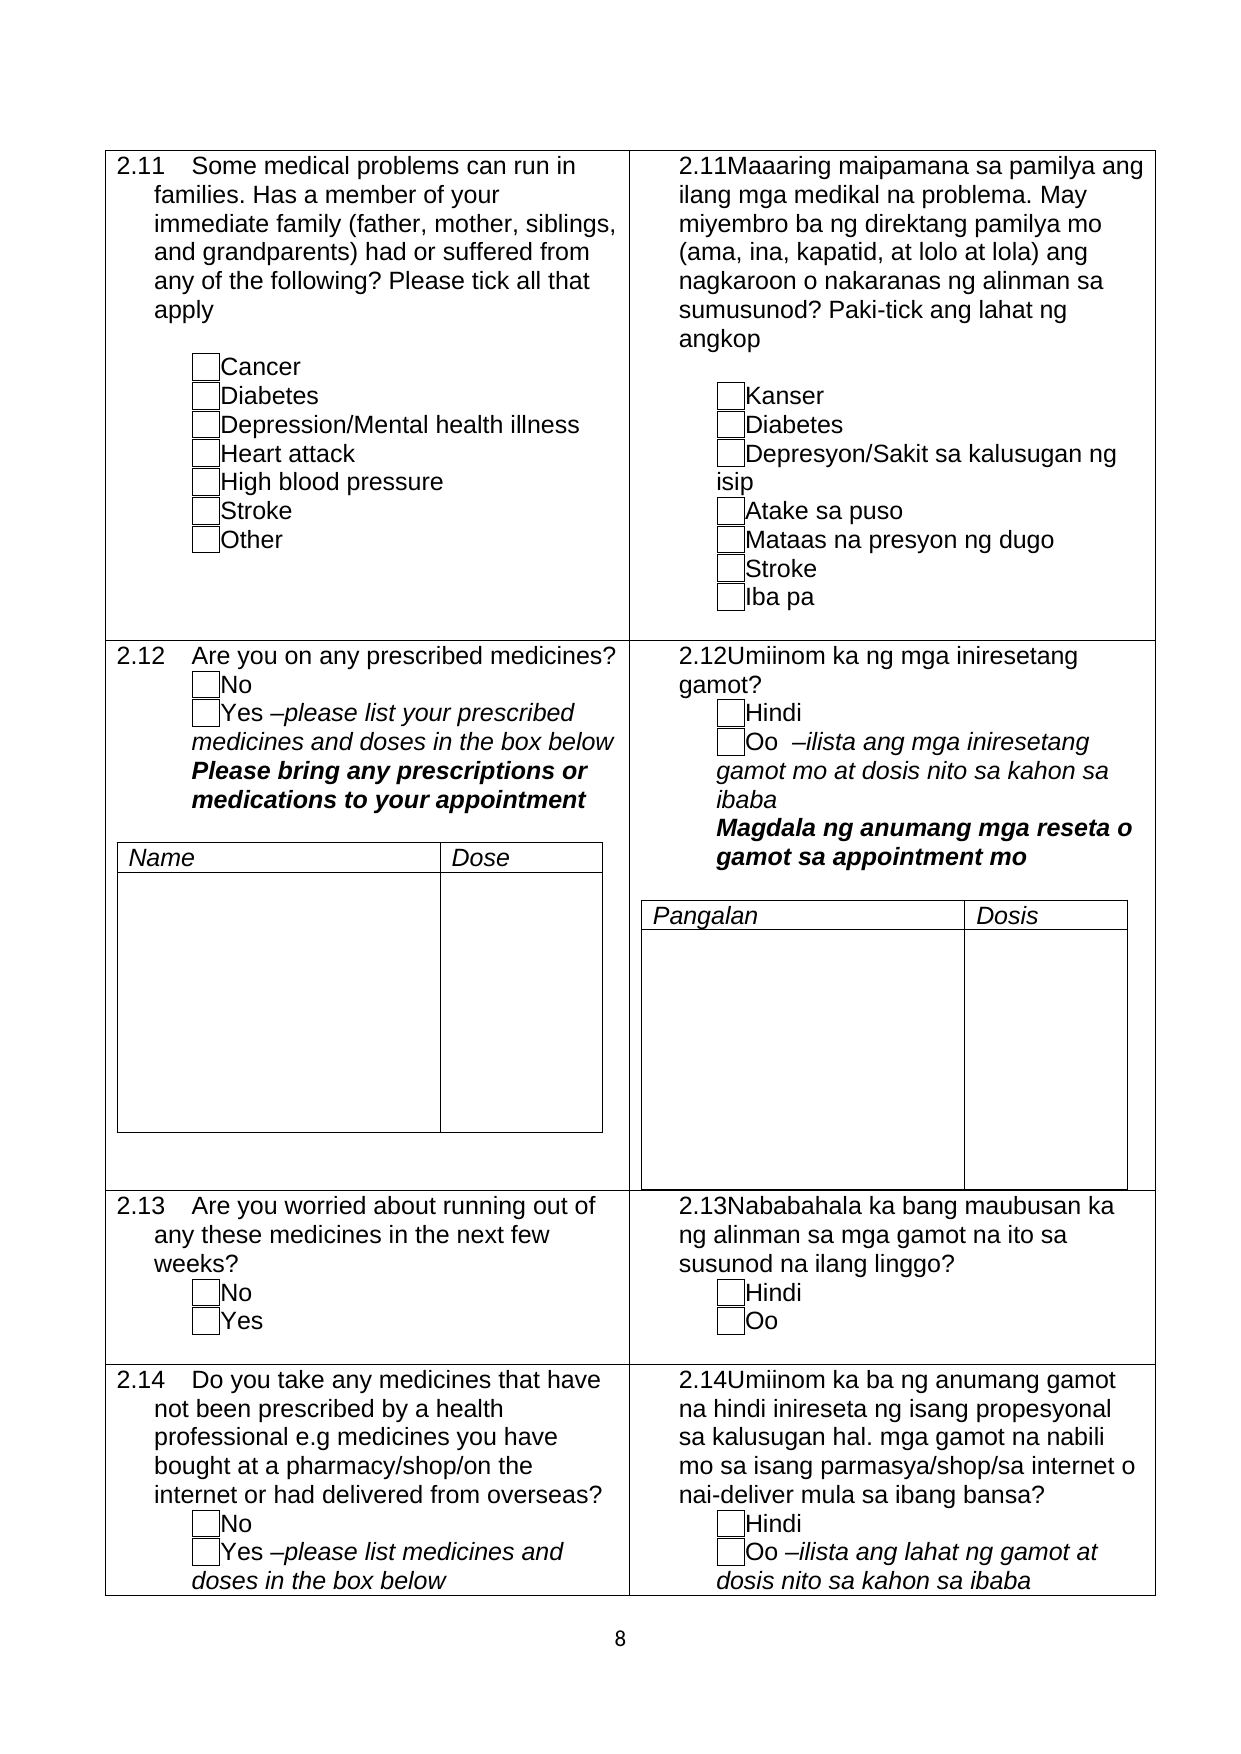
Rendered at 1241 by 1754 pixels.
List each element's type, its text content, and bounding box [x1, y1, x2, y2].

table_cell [106, 1365, 629, 1595]
table_cell 2.12Umiinom ka ng mga iniresetang gamot? Hindi Oo –ilista ang mga iniresetang gamot mo at dosis nito sa kahon sa ibaba Magdala ng anumang mga reseta o gamot sa appointment mo [630, 641, 1155, 1190]
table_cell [630, 151, 1155, 640]
table_cell Are you worried about running out of any these medicines in the next few weeks? No Yes [106, 1191, 629, 1364]
table_cell 2.13Nababahala ka bang maubusan ka ng alinman sa mga gamot na ito sa susunod na ilang linggo? Hindi Oo [630, 1191, 1155, 1364]
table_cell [630, 1365, 1155, 1595]
table_cell Are you on any prescribed medicines? No Yes –please list your prescribed medicines and doses in the box below Please bring any prescriptions or medications to your appointment [106, 641, 629, 1190]
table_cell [106, 151, 629, 640]
